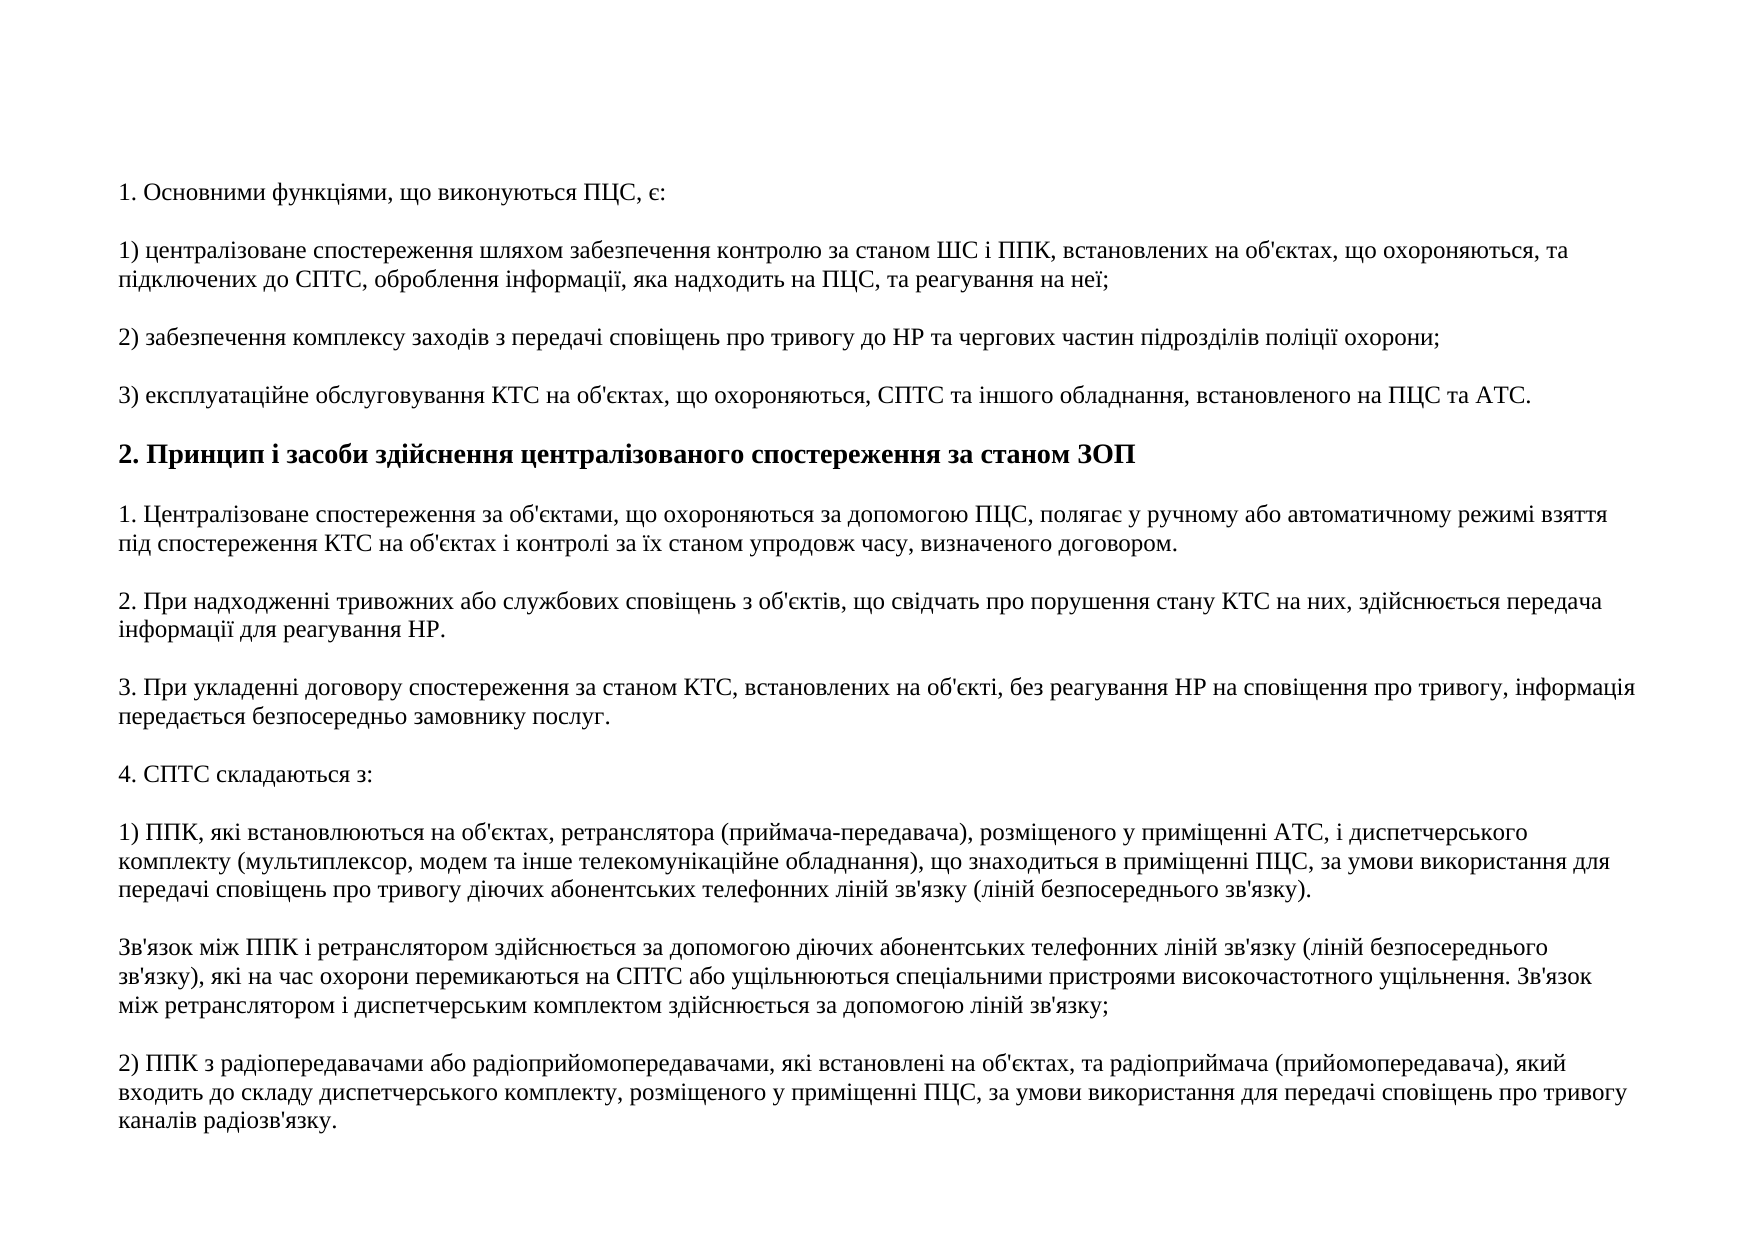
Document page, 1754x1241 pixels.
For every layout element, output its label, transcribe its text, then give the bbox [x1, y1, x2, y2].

text 1) ППК, які встановлюються на об'єктах, ретранслятора (приймача-передавача), розміщеного у приміщенні АТС, і диспетчерського комплекту (мультиплексор, модем та інше телекомунікаційне обладнання), що знаходиться в приміщенні ПЦС, за умови використання для передачі сповіщень про тривогу діючих абонентських телефонних ліній зв'язку (ліній безпосереднього зв'язку). [118, 817, 1636, 903]
text 1. Основними функціями, що виконуються ПЦС, є: [118, 177, 1636, 206]
text 2) ППК з радіопередавачами або радіоприйомопередавачами, які встановлені на об'єктах, та радіоприймача (прийомопередавача), який входить до складу диспетчерського комплекту, розміщеного у приміщенні ПЦС, за умови використання для передачі сповіщень про тривогу каналів радіозв'язку. [118, 1048, 1636, 1134]
text 3) експлуатаційне обслуговування КТС на об'єктах, що охороняються, СПТС та іншого обладнання, встановленого на ПЦС та АТС. [118, 380, 1636, 408]
text 4. СПТС складаються з: [118, 759, 1636, 788]
text Зв'язок між ППК і ретранслятором здійснюється за допомогою діючих абонентських телефонних ліній зв'язку (ліній безпосереднього зв'язку), які на час охорони перемикаються на СПТС або ущільнюються спеціальними пристроями високочастотного ущільнення. Зв'язок між ретранслятором і диспетчерським комплектом здійснюється за допомогою ліній зв'язку; [118, 932, 1636, 1019]
text 2. Принцип і засоби здійснення централізованого спостереження за станом ЗОП [118, 438, 1636, 470]
text 3. При укладенні договору спостереження за станом КТС, встановлених на об'єкті, без реагування НР на сповіщення про тривогу, інформація передається безпосередньо замовнику послуг. [118, 672, 1636, 730]
text 2. При надходженні тривожних або службових сповіщень з об'єктів, що свідчать про порушення стану КТС на них, здійснюється передача інформації для реагування НР. [118, 586, 1636, 643]
text 1. Централізоване спостереження за об'єктами, що охороняються за допомогою ПЦС, полягає у ручному або автоматичному режимі взяття під спостереження КТС на об'єктах і контролі за їх станом упродовж часу, визначеного договором. [118, 499, 1636, 557]
text 1) централізоване спостереження шляхом забезпечення контролю за станом ШС і ППК, встановлених на об'єктах, що охороняються, та підключених до СПТС, оброблення інформації, яка надходить на ПЦС, та реагування на неї; [118, 235, 1636, 293]
text 2) забезпечення комплексу заходів з передачі сповіщень про тривогу до НР та чергових частин підрозділів поліції охорони; [118, 322, 1636, 351]
